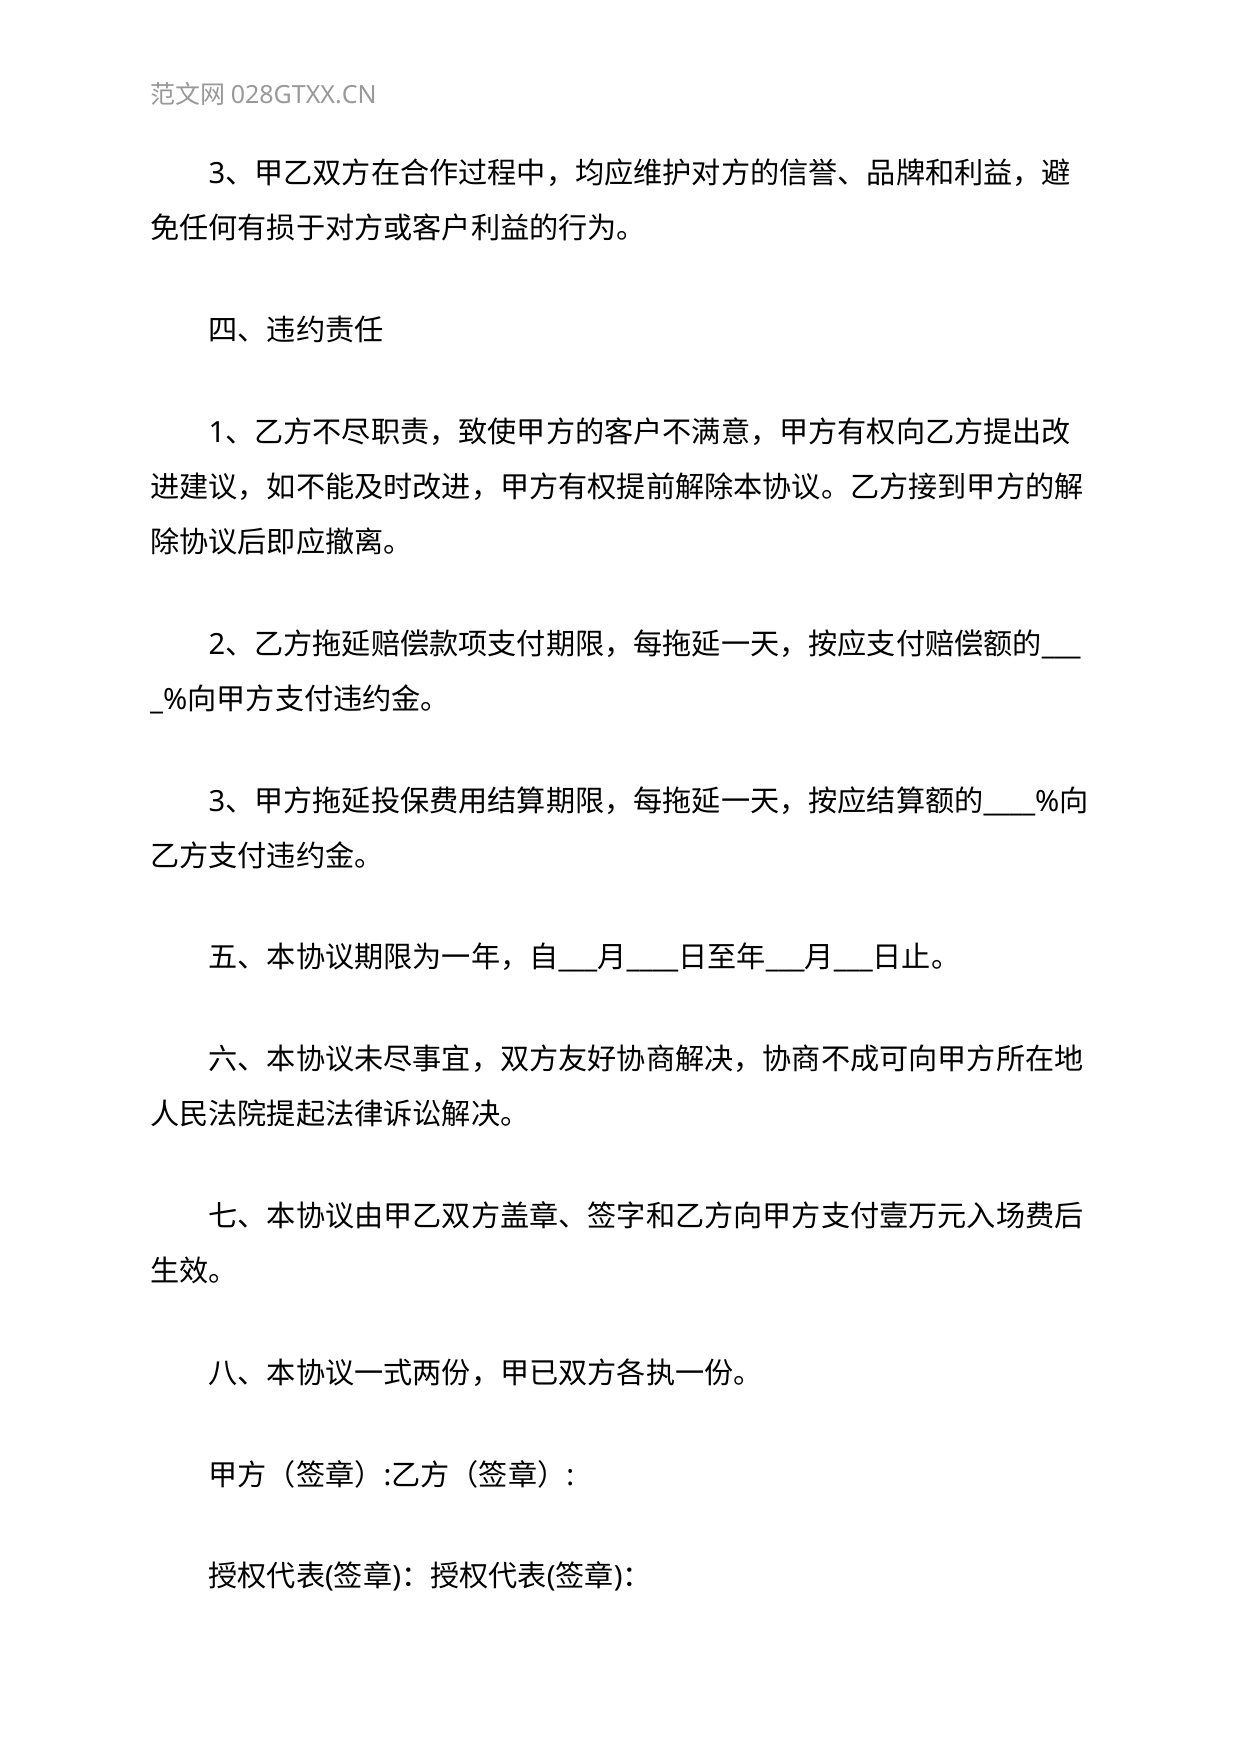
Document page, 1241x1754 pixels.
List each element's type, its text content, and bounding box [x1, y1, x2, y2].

text 2、乙方拖延赔偿款项支付期限，每拖延一天，按应支付赔偿额的____%向甲方支付违约金。 [150, 620, 1090, 718]
text 四、违约责任 [150, 307, 1090, 349]
text 八、本协议一式两份，甲已双方各执一份。 [150, 1349, 1090, 1392]
text 3、甲方拖延投保费用结算期限，每拖延一天，按应结算额的____%向乙方支付违约金。 [150, 777, 1090, 874]
text 甲方（签章）:乙方（签章）: [150, 1451, 1090, 1493]
text 授权代表(签章)：授权代表(签章)： [150, 1553, 1090, 1595]
text 1、乙方不尽职责，致使甲方的客户不满意，甲方有权向乙方提出改进建议，如不能及时改进，甲方有权提前解除本协议。乙方接到甲方的解除协议后即应撤离。 [150, 408, 1090, 561]
text 七、本协议由甲乙双方盖章、签字和乙方向甲方支付壹万元入场费后生效。 [150, 1193, 1090, 1290]
text 五、本协议期限为一年，自___月____日至年___月___日止。 [150, 934, 1090, 976]
text 六、本协议未尽事宜，双方友好协商解决，协商不成可向甲方所在地人民法院提起法律诉讼解决。 [150, 1036, 1090, 1133]
text 3、甲乙双方在合作过程中，均应维护对方的信誉、品牌和利益，避免任何有损于对方或客户利益的行为。 [150, 150, 1090, 247]
